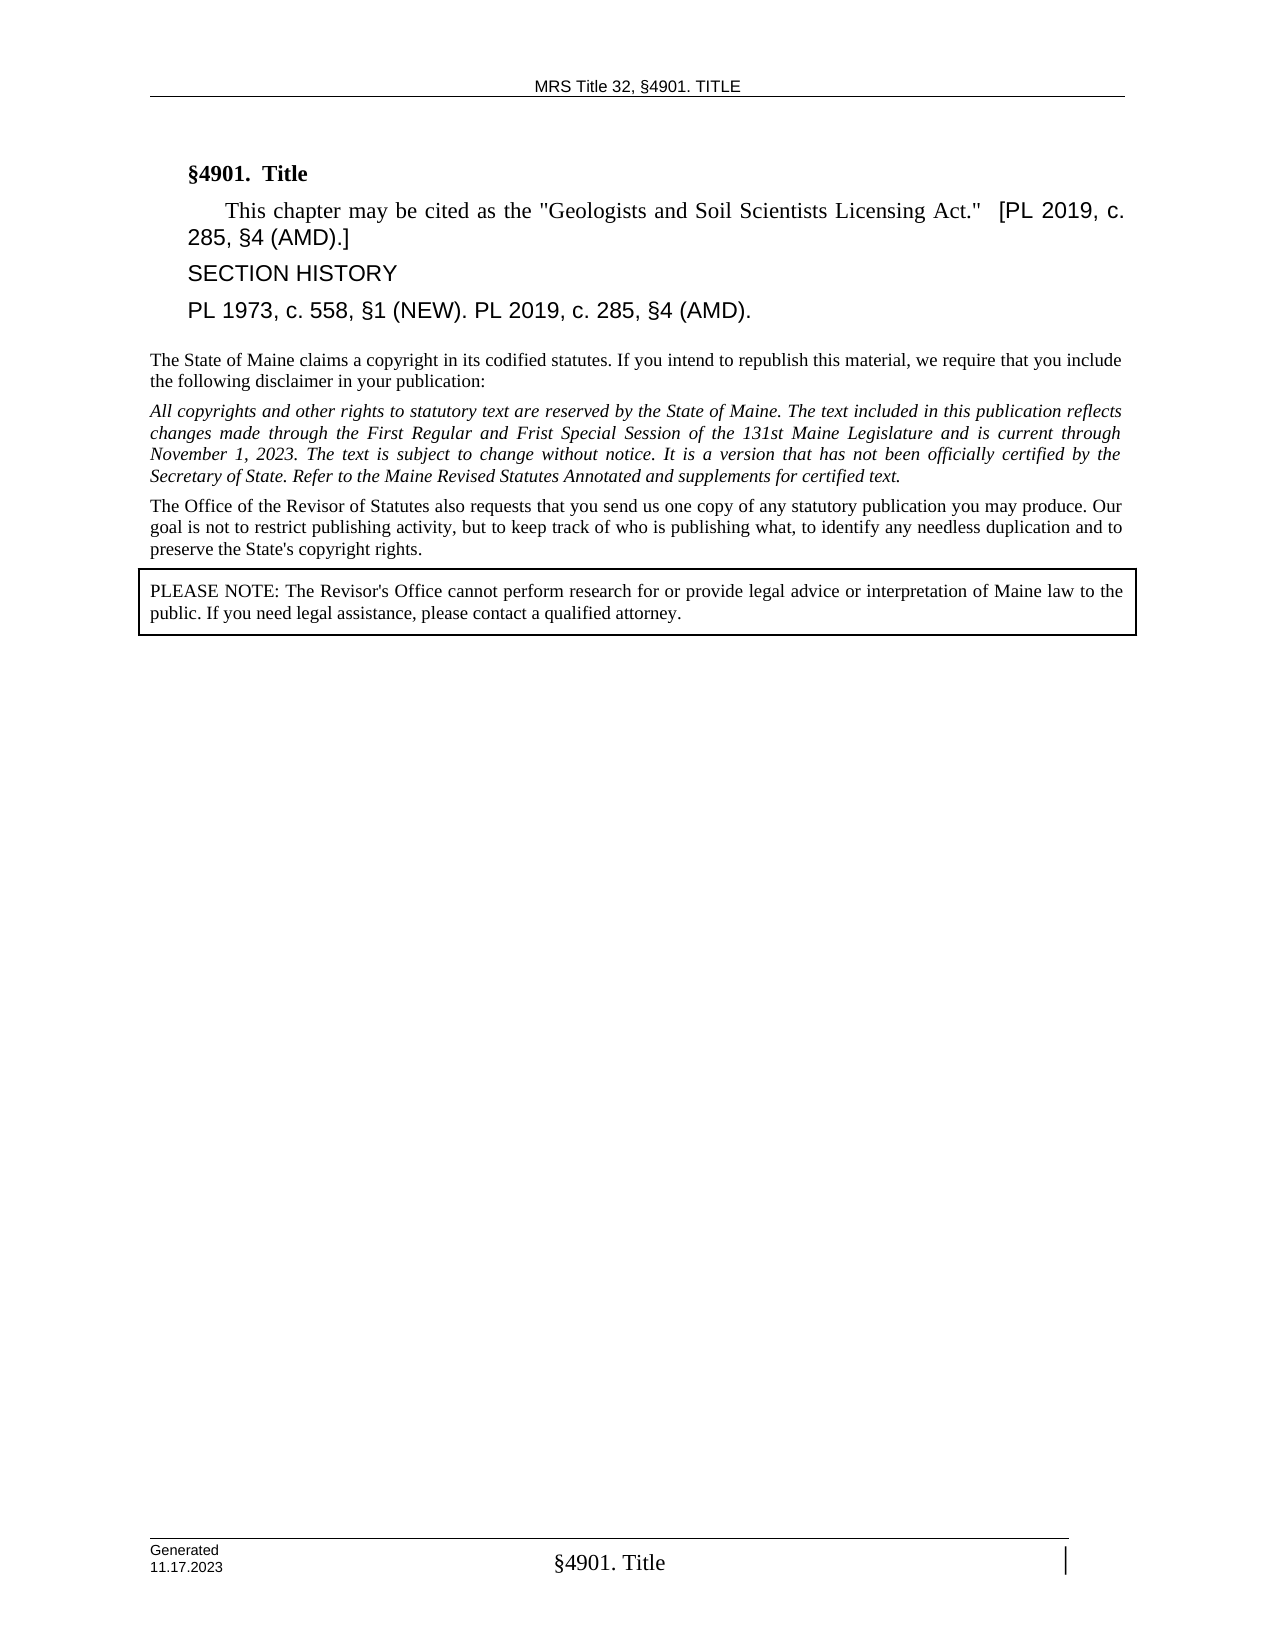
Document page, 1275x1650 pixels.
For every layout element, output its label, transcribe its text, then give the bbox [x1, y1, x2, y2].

text PLEASE NOTE: The Revisor's Office cannot perform research for or provide legal advice or interpretation of Maine law to the public. If you need legal assistance, please contact a qualified attorney. [140, 570, 1135, 634]
text The Office of the Revisor of Statutes also requests that you send us one copy of any statutory publication you may produce. Our goal is not to restrict publishing activity, but to keep track of who is publishing what, to identify any needless duplication and to preserve the State's copyright rights. [150, 494, 1125, 559]
text The State of Maine claims a copyright in its codified statutes. If you intend to republish this material, we require that you include the following disclaimer in your publication: [150, 348, 1125, 392]
text All copyrights and other rights to statutory text are reserved by the State of Maine. The text included in this publication reflects changes made through the First Regular and Frist Special Session of the 131st Maine Legislature and is current through November 1, 2023 . The text is subject to change without notice. It is a version that has not been officially certified by the Secretary of State. Refer to the Maine Revised Statutes Annotated and supplements for certified text. [150, 400, 1125, 486]
text SECTION HISTORY [187, 260, 1125, 287]
text §4901. Title [187, 160, 1125, 187]
text PL 1973, c. 558, §1 (NEW). PL 2019, c. 285, §4 (AMD). [187, 297, 1125, 323]
text This chapter may be cited as the "Geologists and Soil Scientists Licensing Act." [PL 2019, c. 285, §4 (AMD).] [187, 197, 1125, 250]
